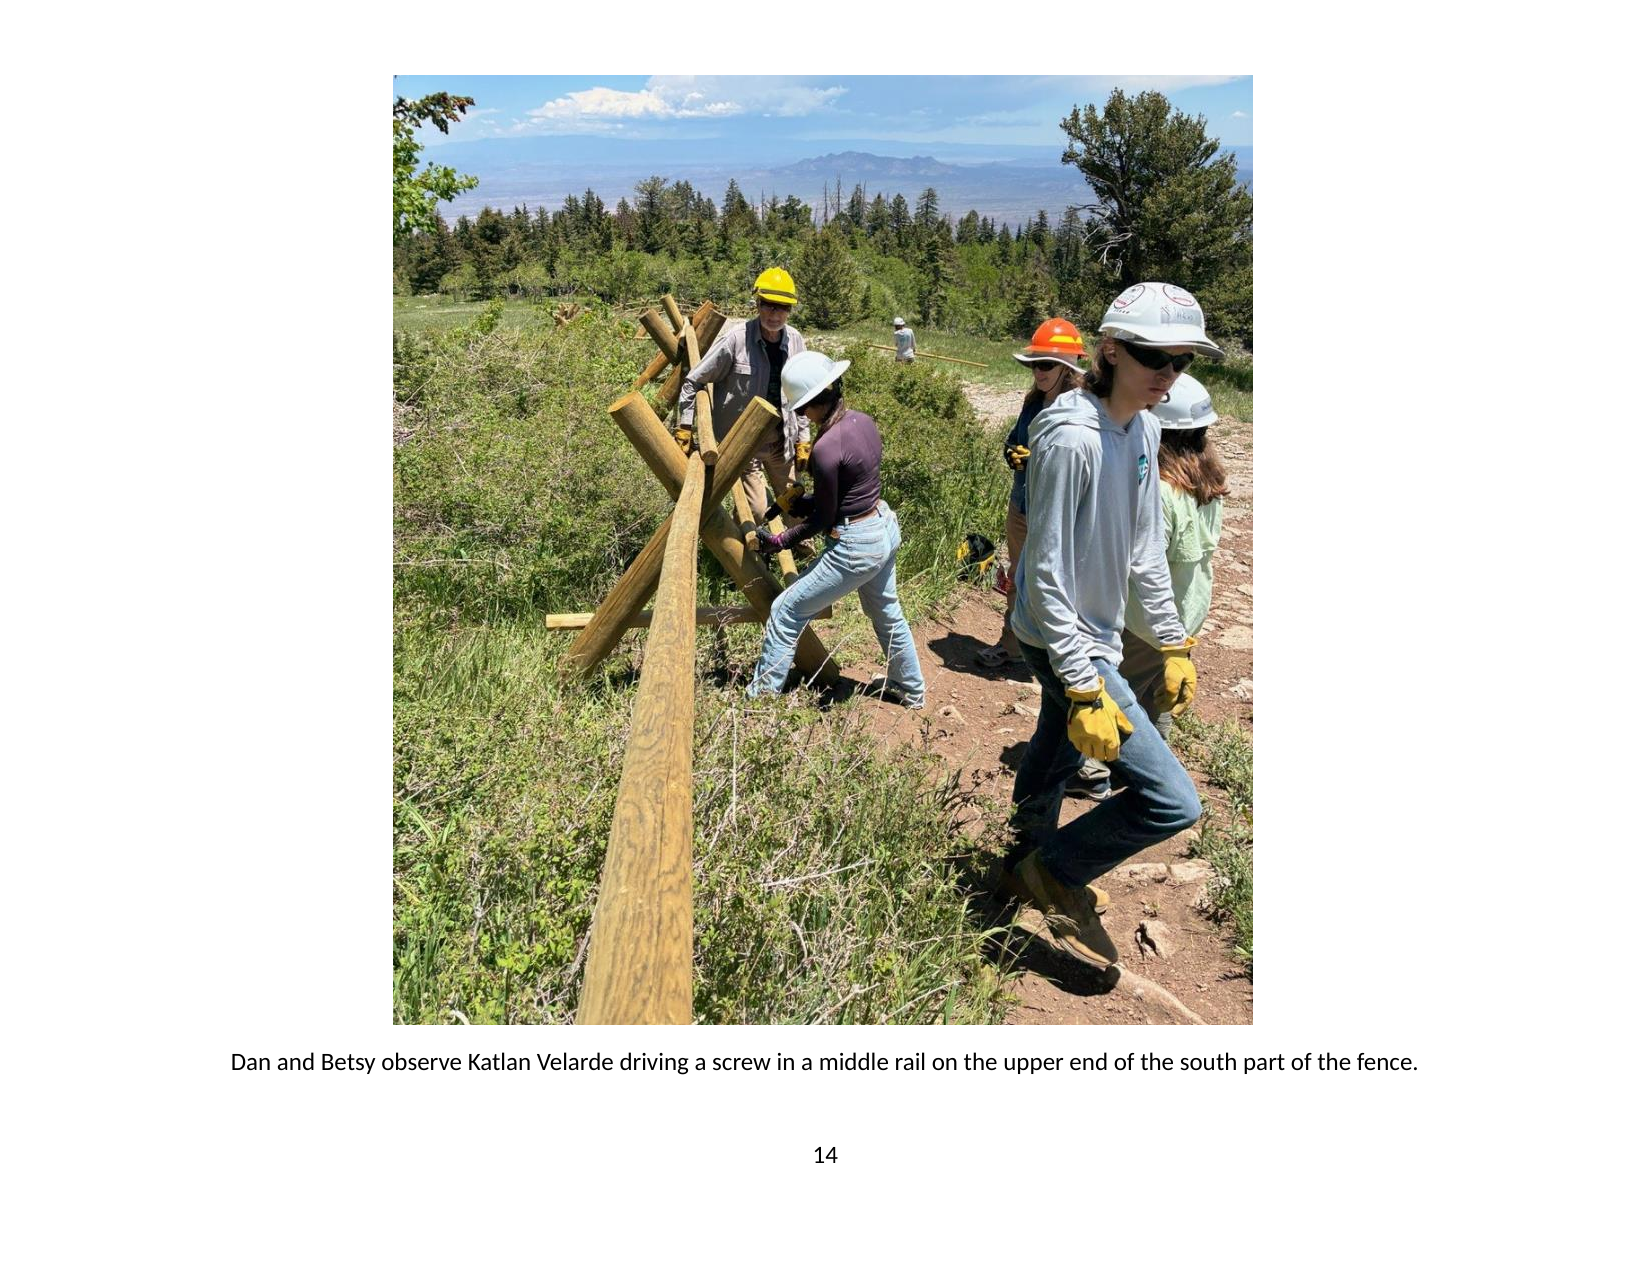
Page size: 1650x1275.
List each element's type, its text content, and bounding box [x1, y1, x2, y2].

text Dan and Betsy observe Katlan Velarde driving a screw in a middle rail on the upper end of the south part of the fence. [75, 1046, 1575, 1077]
picture [393, 75, 1253, 1025]
